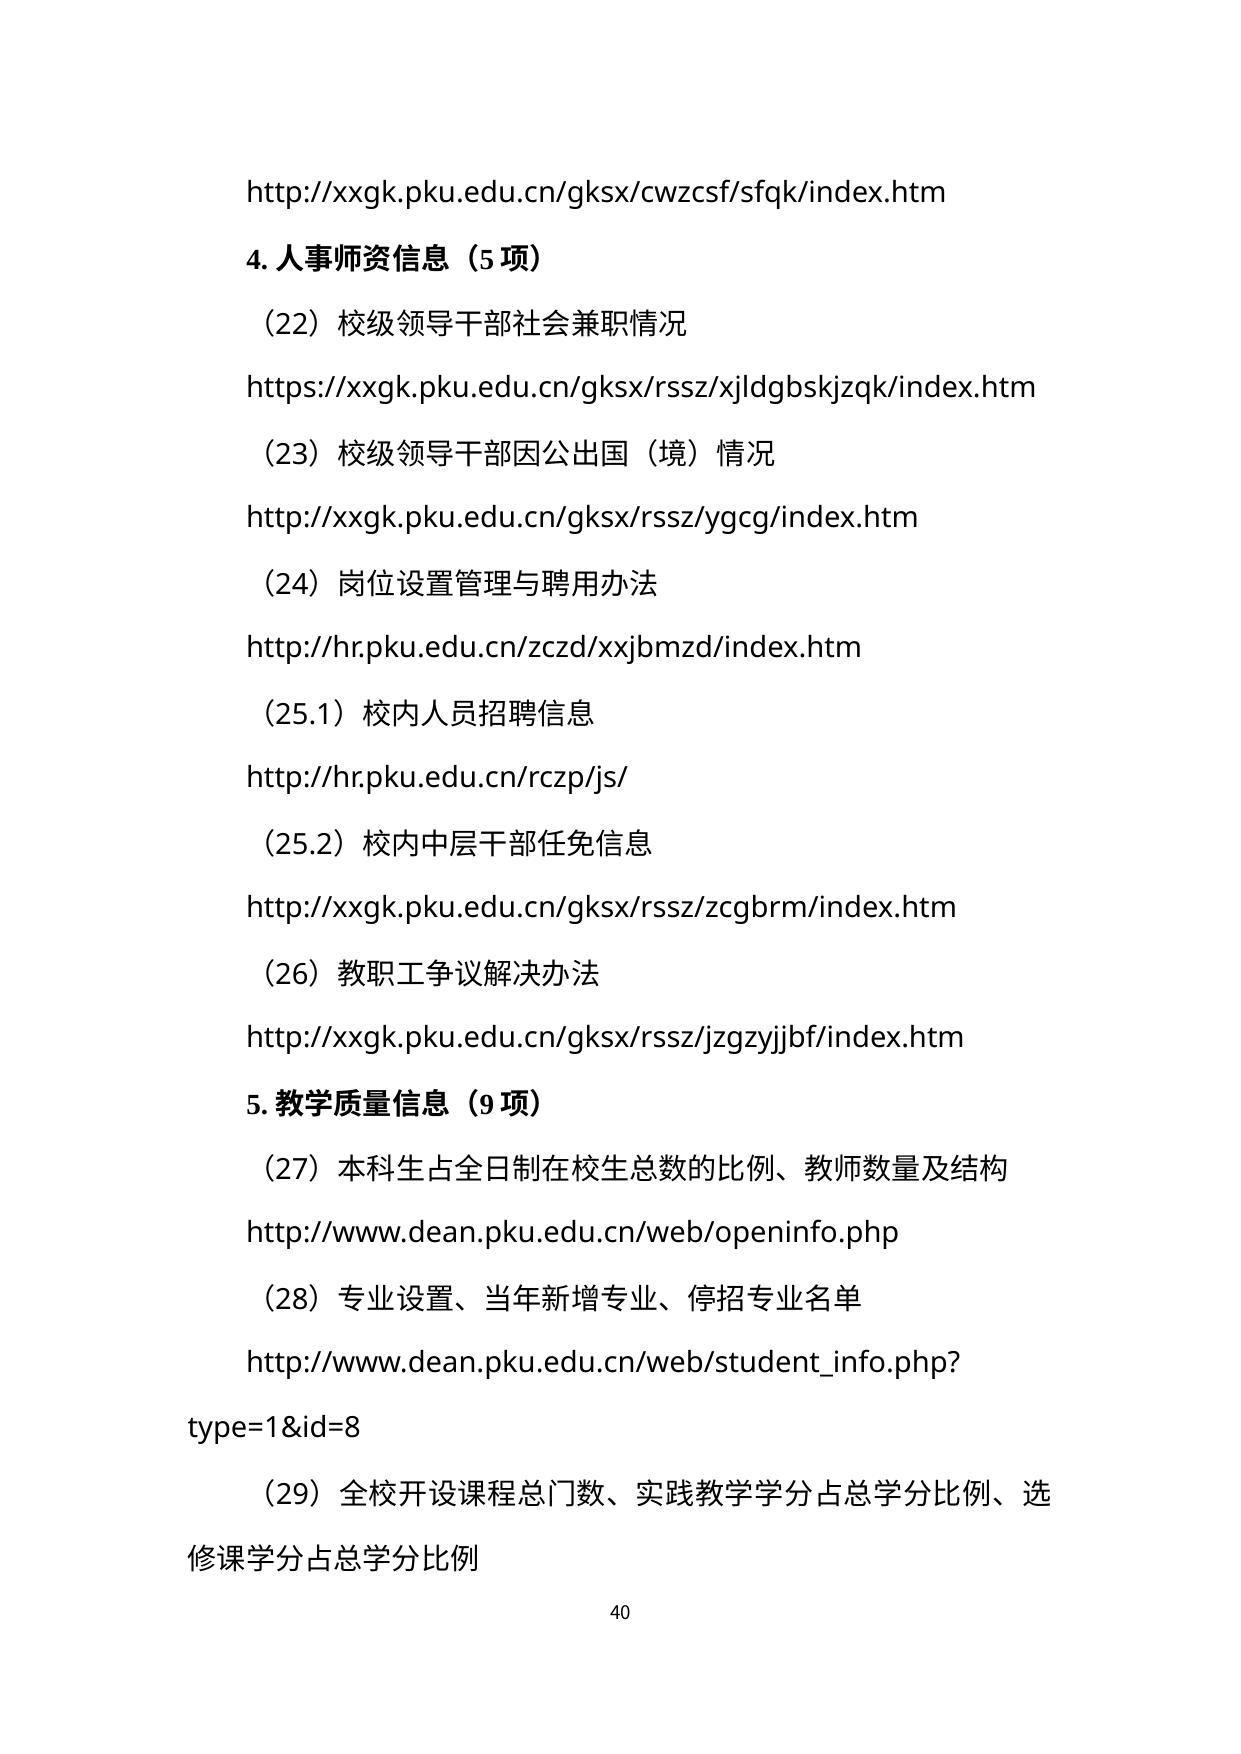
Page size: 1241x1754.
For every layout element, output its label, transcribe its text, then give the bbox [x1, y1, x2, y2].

text （25.1）校内人员招聘信息 [187, 679, 1053, 744]
text http://xxgk.pku.edu.cn/gksx/rssz/jzgzyjjbf/index.htm [187, 1004, 1053, 1069]
text https://xxgk.pku.edu.cn/gksx/rssz/xjldgbskjzqk/index.htm [187, 354, 1053, 419]
text http://xxgk.pku.edu.cn/gksx/rssz/zcgbrm/index.htm [187, 874, 1053, 939]
text http://hr.pku.edu.cn/rczp/js/ [187, 744, 1053, 809]
text http://xxgk.pku.edu.cn/gksx/cwzcsf/sfqk/index.htm [187, 159, 1053, 224]
text 5. 教学质量信息（9项） [187, 1069, 1053, 1134]
text http://www.dean.pku.edu.cn/web/student_info.php?type=1&id=8 [187, 1329, 1053, 1459]
text （26）教职工争议解决办法 [187, 939, 1053, 1004]
text （23）校级领导干部因公出国（境）情况 [187, 419, 1053, 484]
text http://hr.pku.edu.cn/zczd/xxjbmzd/index.htm [187, 614, 1053, 679]
text （24）岗位设置管理与聘用办法 [187, 549, 1053, 614]
text http://xxgk.pku.edu.cn/gksx/rssz/ygcg/index.htm [187, 484, 1053, 549]
text 4. 人事师资信息（5项） [187, 224, 1053, 289]
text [187, 1199, 1053, 1264]
text （28）专业设置、当年新增专业、停招专业名单 [187, 1264, 1053, 1329]
text （27）本科生占全日制在校生总数的比例、教师数量及结构 [187, 1134, 1053, 1199]
text （22）校级领导干部社会兼职情况 [187, 289, 1053, 354]
text （29）全校开设课程总门数、实践教学学分占总学分比例、选修课学分占总学分比例 [187, 1459, 1053, 1589]
text （25.2）校内中层干部任免信息 [187, 809, 1053, 874]
